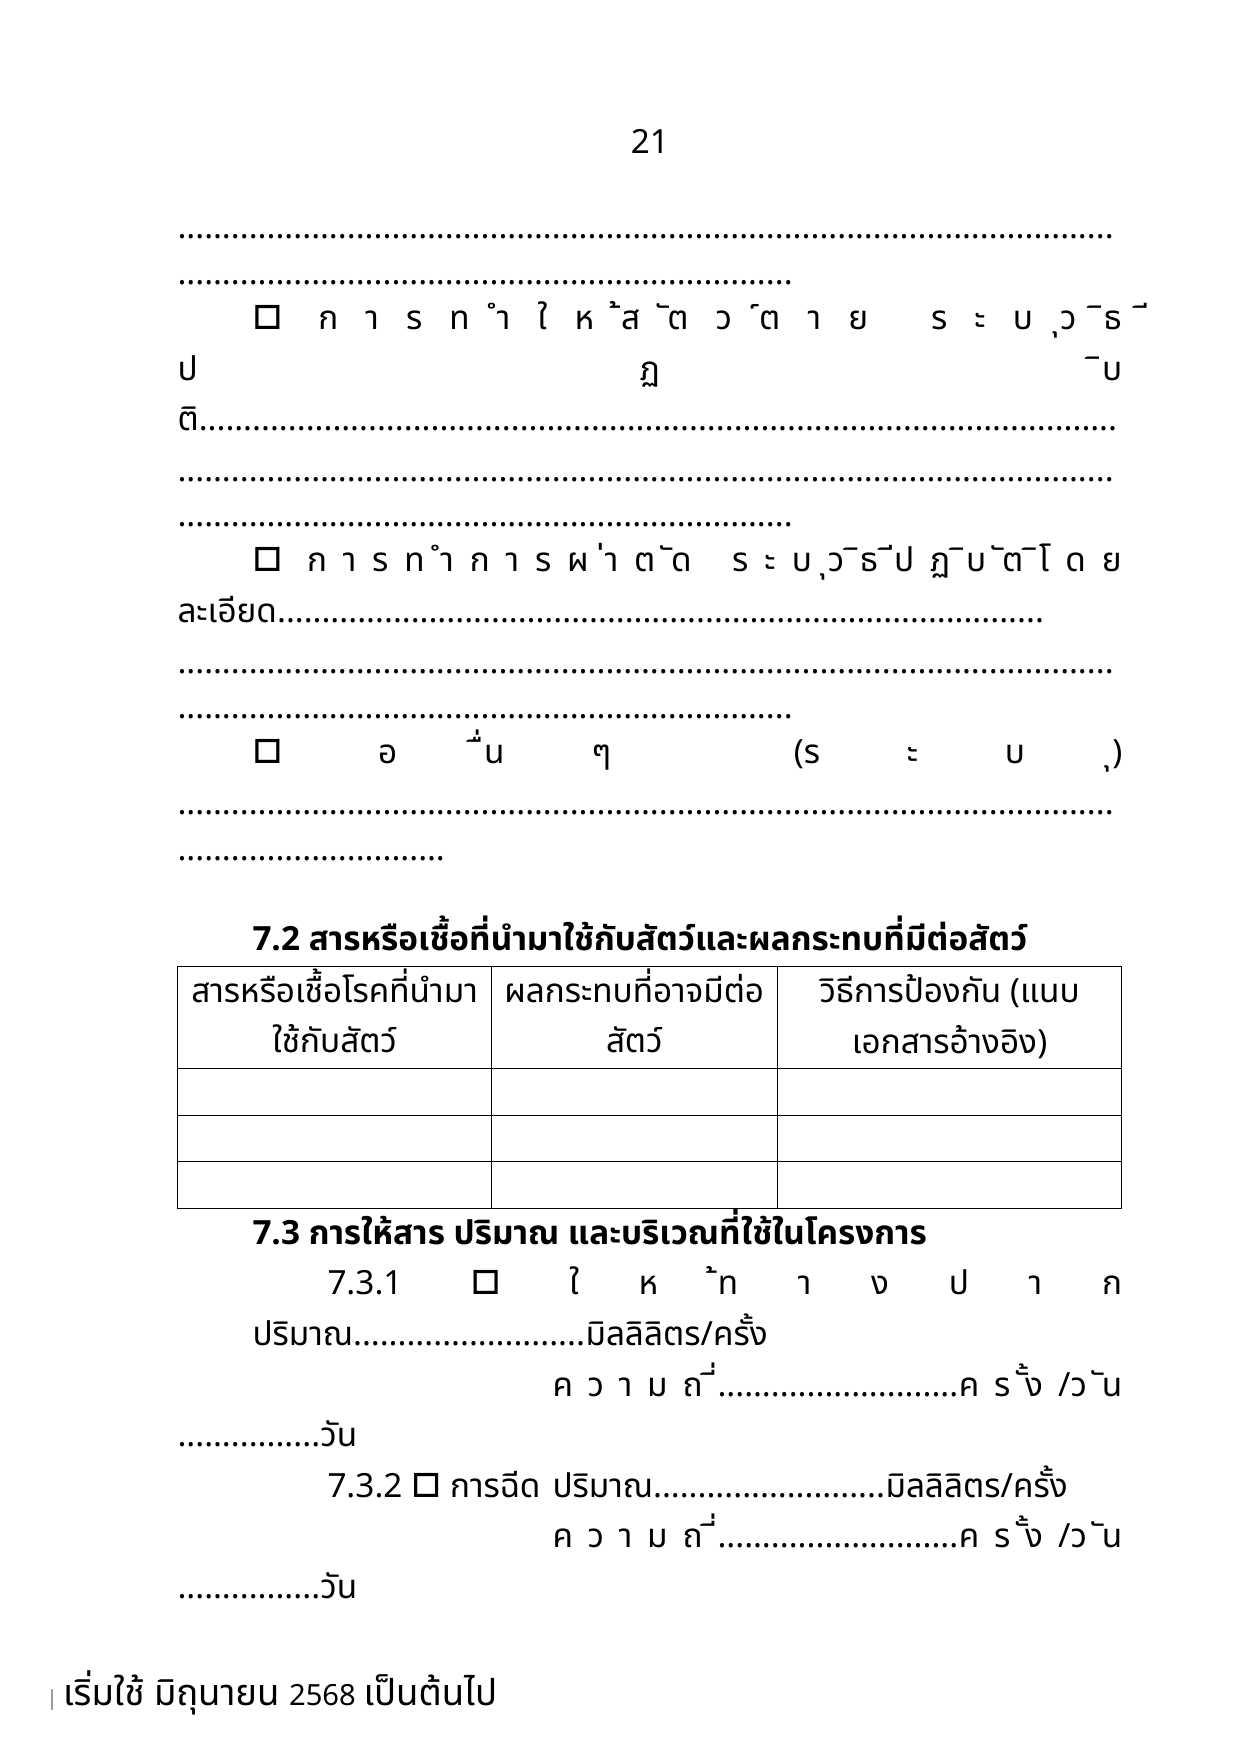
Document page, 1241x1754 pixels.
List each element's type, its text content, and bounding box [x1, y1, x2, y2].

text 7.2 สารหรือเชื้อที่นำมาใช้กับสัตว์และผลกระทบที่มีต่อสัตว์ [177, 915, 1122, 966]
text การทำให้สัตว์ตาย ระบุวิธีปฏิบัติ....................................................................................................... [177, 294, 1122, 446]
table_cell [178, 1069, 491, 1114]
table_cell [492, 1069, 777, 1114]
text การทำการผ่าตัด ระบุวิธีปฏิบัติโดยละเอียด...................................................................................... [177, 536, 1122, 637]
text 7.3.2 การฉีด ปริมาณ..........................มิลลิลิตร/ครั้ง [177, 1462, 1122, 1512]
text 7.3.1 ให้ทางปาก ปริมาณ..........................มิลลิลิตร/ครั้ง [177, 1259, 1122, 1360]
table_header สารหรือเชื้อโรคที่นำมาใช้กับสัตว์ [178, 967, 491, 1068]
table_cell [492, 1116, 777, 1161]
table_cell [778, 1116, 1121, 1161]
text ความถี่...........................ครั้ง/วัน ................วัน [177, 1512, 1122, 1613]
table_cell [492, 1162, 777, 1207]
text อื่นๆ (ระบุ) ....................................................................................................................................... [177, 728, 1122, 870]
table_cell [778, 1069, 1121, 1114]
table_cell [178, 1162, 491, 1207]
table_cell [178, 1116, 491, 1161]
text 7.3 การให้สาร ปริมาณ และบริเวณที่ใช้ในโครงการ [177, 1209, 1122, 1259]
table_header วิธีการป้องกัน (แนบเอกสารอ้างอิง) [778, 967, 1121, 1068]
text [177, 203, 1122, 294]
table_header ผลกระทบที่อาจมีต่อสัตว์ [492, 967, 777, 1068]
table_cell [778, 1162, 1121, 1207]
text ความถี่...........................ครั้ง/วัน ................วัน [177, 1360, 1122, 1462]
